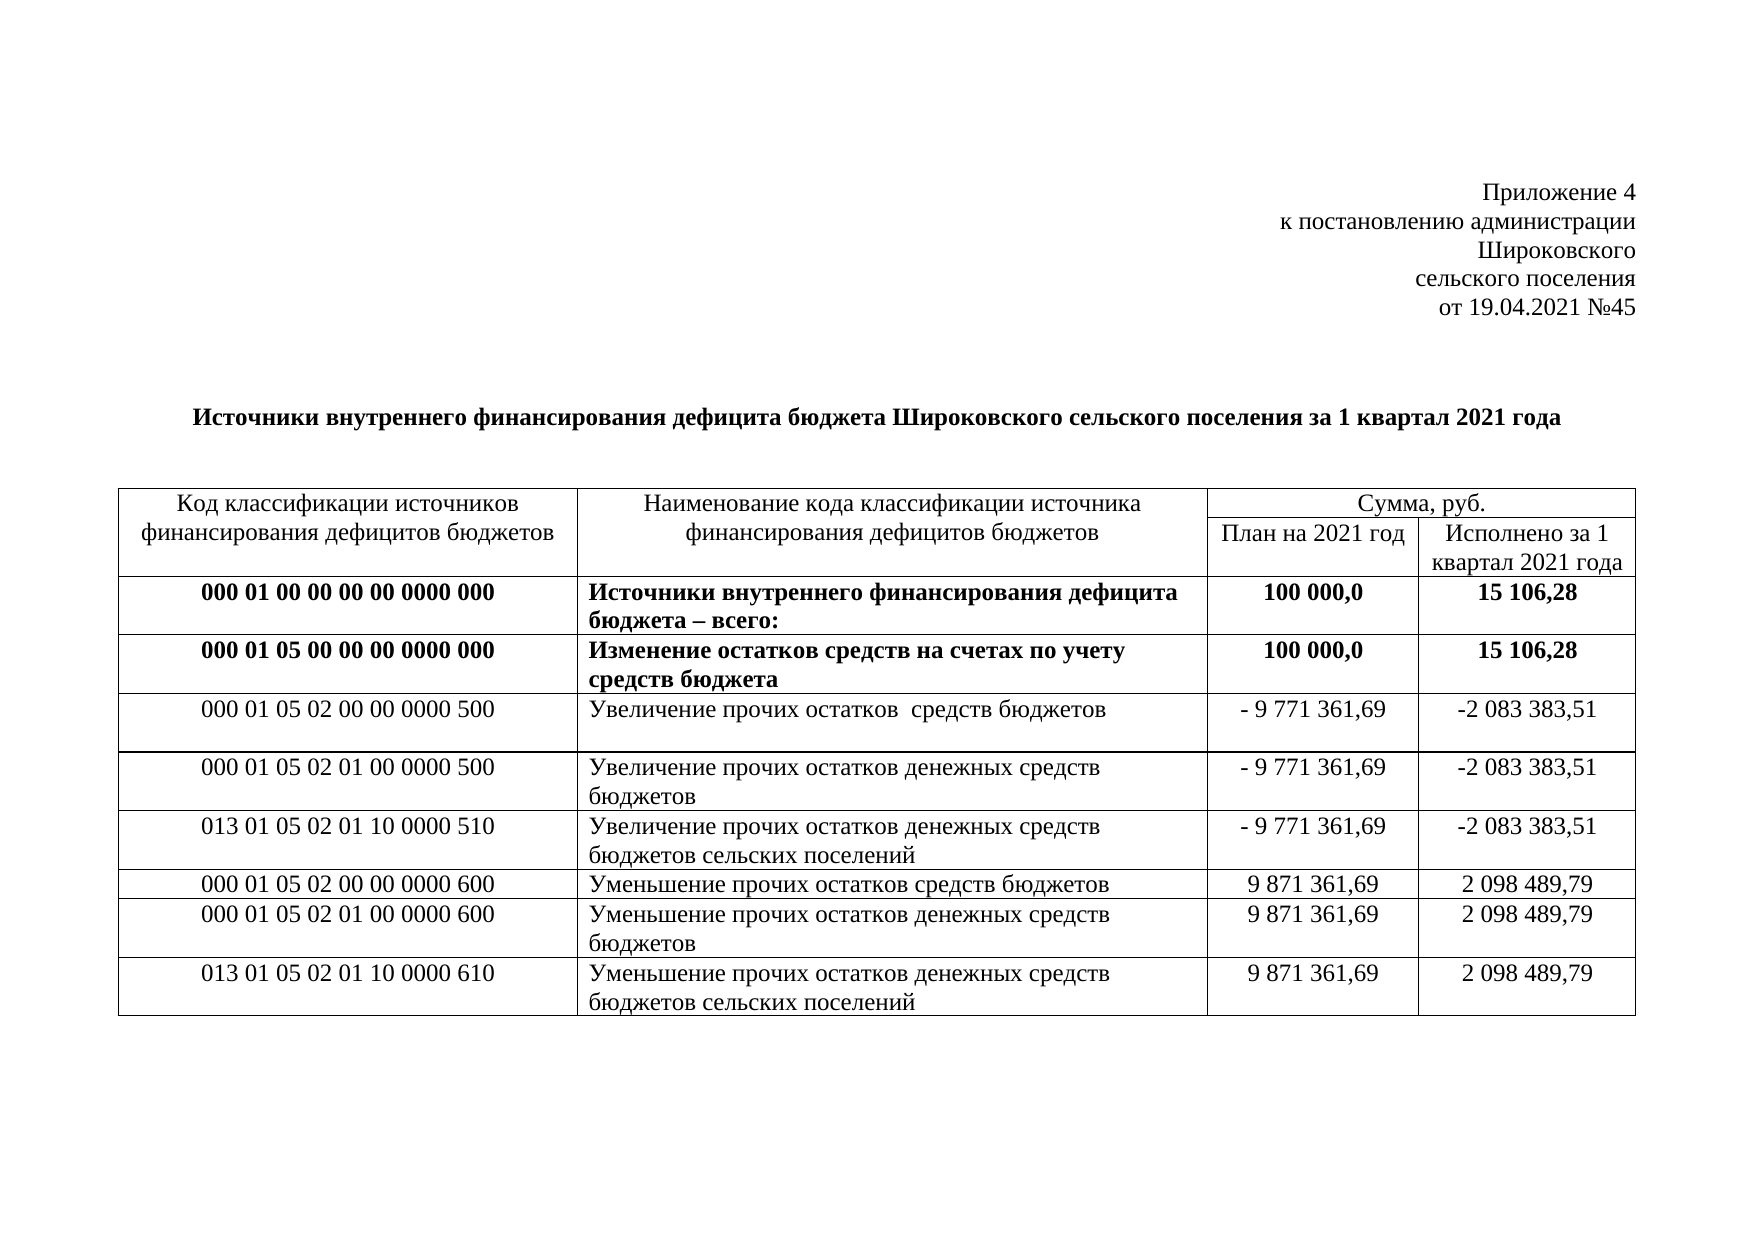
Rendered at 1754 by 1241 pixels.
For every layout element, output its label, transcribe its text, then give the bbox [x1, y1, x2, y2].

table_header Код классификации источников финансирования дефицитов бюджетов [119, 489, 577, 576]
table_cell Исполнено за 1 квартал 2021 года [1419, 518, 1635, 576]
table_cell Изменение остатков средств на счетах по учету средств бюджета [578, 635, 1207, 693]
table_cell 000 01 05 00 00 00 0000 000 [119, 635, 577, 693]
table_cell 2 098 489,79 [1419, 899, 1635, 957]
table_cell Уменьшение прочих остатков денежных средств бюджетов сельских поселений [578, 958, 1207, 1015]
table_cell 2 098 489,79 [1419, 870, 1635, 898]
text Широковского [118, 235, 1636, 263]
table_cell - 9 771 361,69 [1208, 811, 1418, 868]
table_header Наименование кода классификации источника финансирования дефицитов бюджетов [578, 489, 1207, 576]
table_cell План на 2021 год [1208, 518, 1418, 576]
table_cell 15 106,28 [1419, 635, 1635, 693]
table_cell 000 01 05 02 00 00 0000 500 [119, 694, 577, 751]
table_cell Уменьшение прочих остатков денежных средств бюджетов [578, 899, 1207, 957]
text сельского поселения [118, 263, 1636, 292]
table_cell 000 01 05 02 01 00 0000 600 [119, 899, 577, 957]
table_cell Увеличение прочих остатков средств бюджетов [578, 694, 1207, 751]
table_cell - 9 771 361,69 [1208, 753, 1418, 810]
table_cell 100 000,0 [1208, 635, 1418, 693]
table_cell Увеличение прочих остатков денежных средств бюджетов [578, 753, 1207, 810]
table_cell 9 871 361,69 [1208, 870, 1418, 898]
table_cell -2 083 383,51 [1419, 753, 1635, 810]
table_cell -2 083 383,51 [1419, 694, 1635, 751]
table_cell 000 01 05 02 00 00 0000 600 [119, 870, 577, 898]
table_cell 013 01 05 02 01 10 0000 510 [119, 811, 577, 868]
table_header Сумма, руб. [1208, 489, 1635, 517]
table_cell 15 106,28 [1419, 577, 1635, 634]
table_cell 100 000,0 [1208, 577, 1418, 634]
text от 19.04.2021 №45 [118, 292, 1636, 321]
table_cell 000 01 05 02 01 00 0000 500 [119, 753, 577, 810]
table_cell Увеличение прочих остатков денежных средств бюджетов сельских поселений [578, 811, 1207, 868]
table_cell 9 871 361,69 [1208, 958, 1418, 1015]
text Приложение 4 [118, 177, 1636, 206]
table_cell Источники внутреннего финансирования дефицита бюджета – всего: [578, 577, 1207, 634]
table_cell Уменьшение прочих остатков средств бюджетов [578, 870, 1207, 898]
table_cell -2 083 383,51 [1419, 811, 1635, 868]
table_cell 2 098 489,79 [1419, 958, 1635, 1015]
text к постановлению администрации [118, 206, 1636, 235]
table_cell 013 01 05 02 01 10 0000 610 [119, 958, 577, 1015]
table_cell 000 01 00 00 00 00 0000 000 [119, 577, 577, 634]
text Источники внутреннего финансирования дефицита бюджета Широковского сельского поселения за 1 квартал 2021 года [118, 402, 1636, 431]
table_cell 9 871 361,69 [1208, 899, 1418, 957]
table_cell - 9 771 361,69 [1208, 694, 1418, 751]
